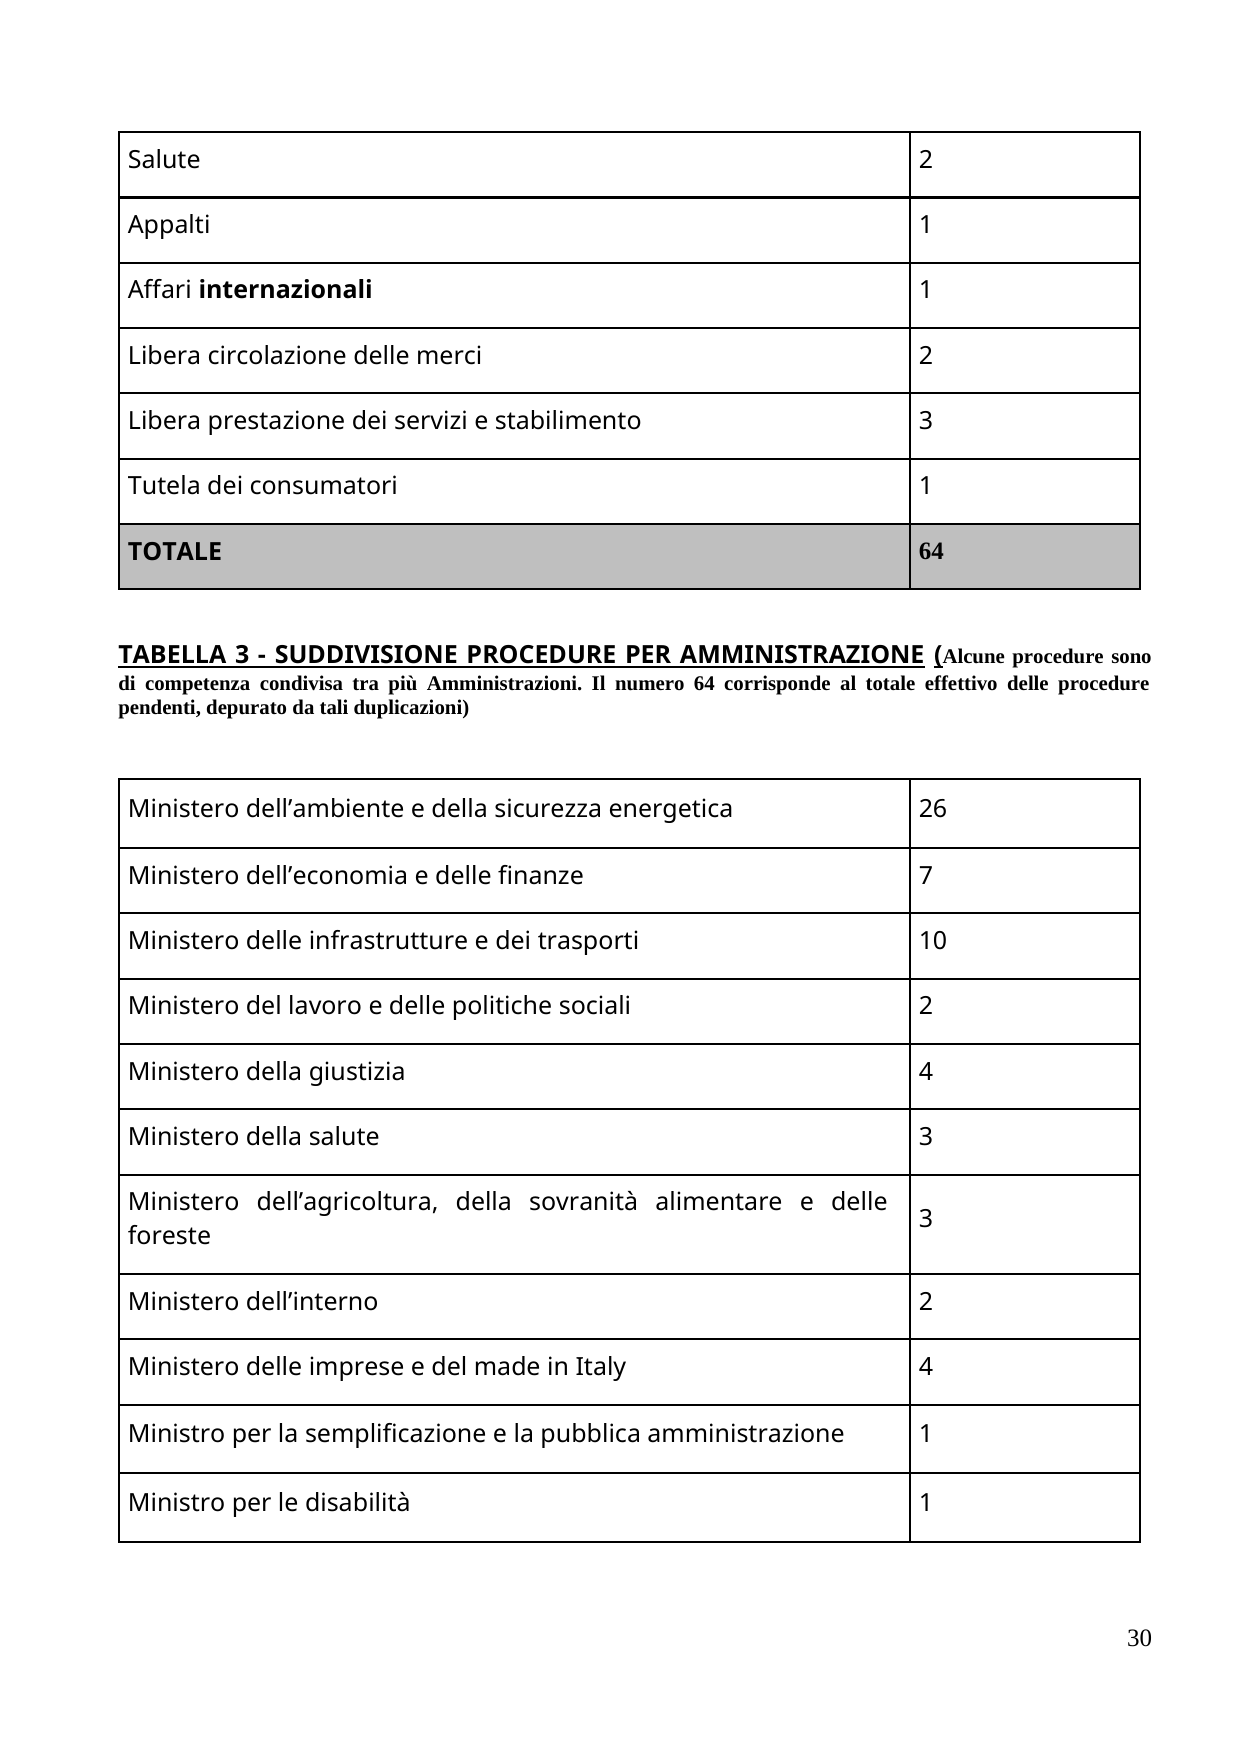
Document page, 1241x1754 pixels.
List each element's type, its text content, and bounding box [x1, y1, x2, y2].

table_header 26 [911, 780, 1139, 847]
table_cell Ministero delle infrastrutture e dei trasporti [120, 914, 909, 977]
table_cell 1 [911, 460, 1139, 523]
table_cell 1 [911, 199, 1139, 262]
table_cell Ministero dell’agricoltura, della sovranità alimentare e delle foreste [120, 1176, 909, 1273]
table_cell 3 [911, 394, 1139, 458]
table_cell Libera prestazione dei servizi e stabilimento [120, 394, 909, 458]
table_cell 3 [911, 1110, 1139, 1173]
table_cell Ministero del lavoro e delle politiche sociali [120, 980, 909, 1043]
table_cell Ministero della giustizia [120, 1045, 909, 1108]
table_cell Salute [120, 133, 909, 196]
table_cell Ministero della salute [120, 1110, 909, 1173]
table_cell 1 [911, 264, 1139, 327]
table_cell Appalti [120, 199, 909, 262]
text TABELLA 3 - SUDDIVISIONE PROCEDURE PER AMMINISTRAZIONE (Alcune procedure sono di competenza condivisa tra più Amministrazioni. Il numero 64 corrisponde al totale effettivo delle procedure pendenti, depurato da tali duplicazioni) [118, 637, 1152, 719]
table_cell Affari internazionali [120, 264, 909, 327]
table_cell 64 [911, 525, 1139, 588]
table_cell 1 [911, 1406, 1139, 1472]
table_cell 4 [911, 1045, 1139, 1108]
table_cell 1 [911, 1474, 1139, 1541]
table_cell Tutela dei consumatori [120, 460, 909, 523]
table_cell 2 [911, 1275, 1139, 1338]
table_cell TOTALE [120, 525, 909, 588]
table_cell 2 [911, 133, 1139, 196]
table_cell Ministro per la semplificazione e la pubblica amministrazione [120, 1406, 909, 1472]
table_header Ministero dell’ambiente e della sicurezza energetica [120, 780, 909, 847]
table_cell 10 [911, 914, 1139, 977]
table_cell Ministero dell’interno [120, 1275, 909, 1338]
table_cell Ministro per le disabilità [120, 1474, 909, 1541]
table_cell 3 [911, 1176, 1139, 1273]
table_cell Ministero delle imprese e del made in Italy [120, 1340, 909, 1403]
table_cell 4 [911, 1340, 1139, 1403]
table_cell 2 [911, 980, 1139, 1043]
table_cell 7 [911, 849, 1139, 912]
table_cell Libera circolazione delle merci [120, 329, 909, 392]
table_cell 2 [911, 329, 1139, 392]
table_cell Ministero dell’economia e delle finanze [120, 849, 909, 912]
